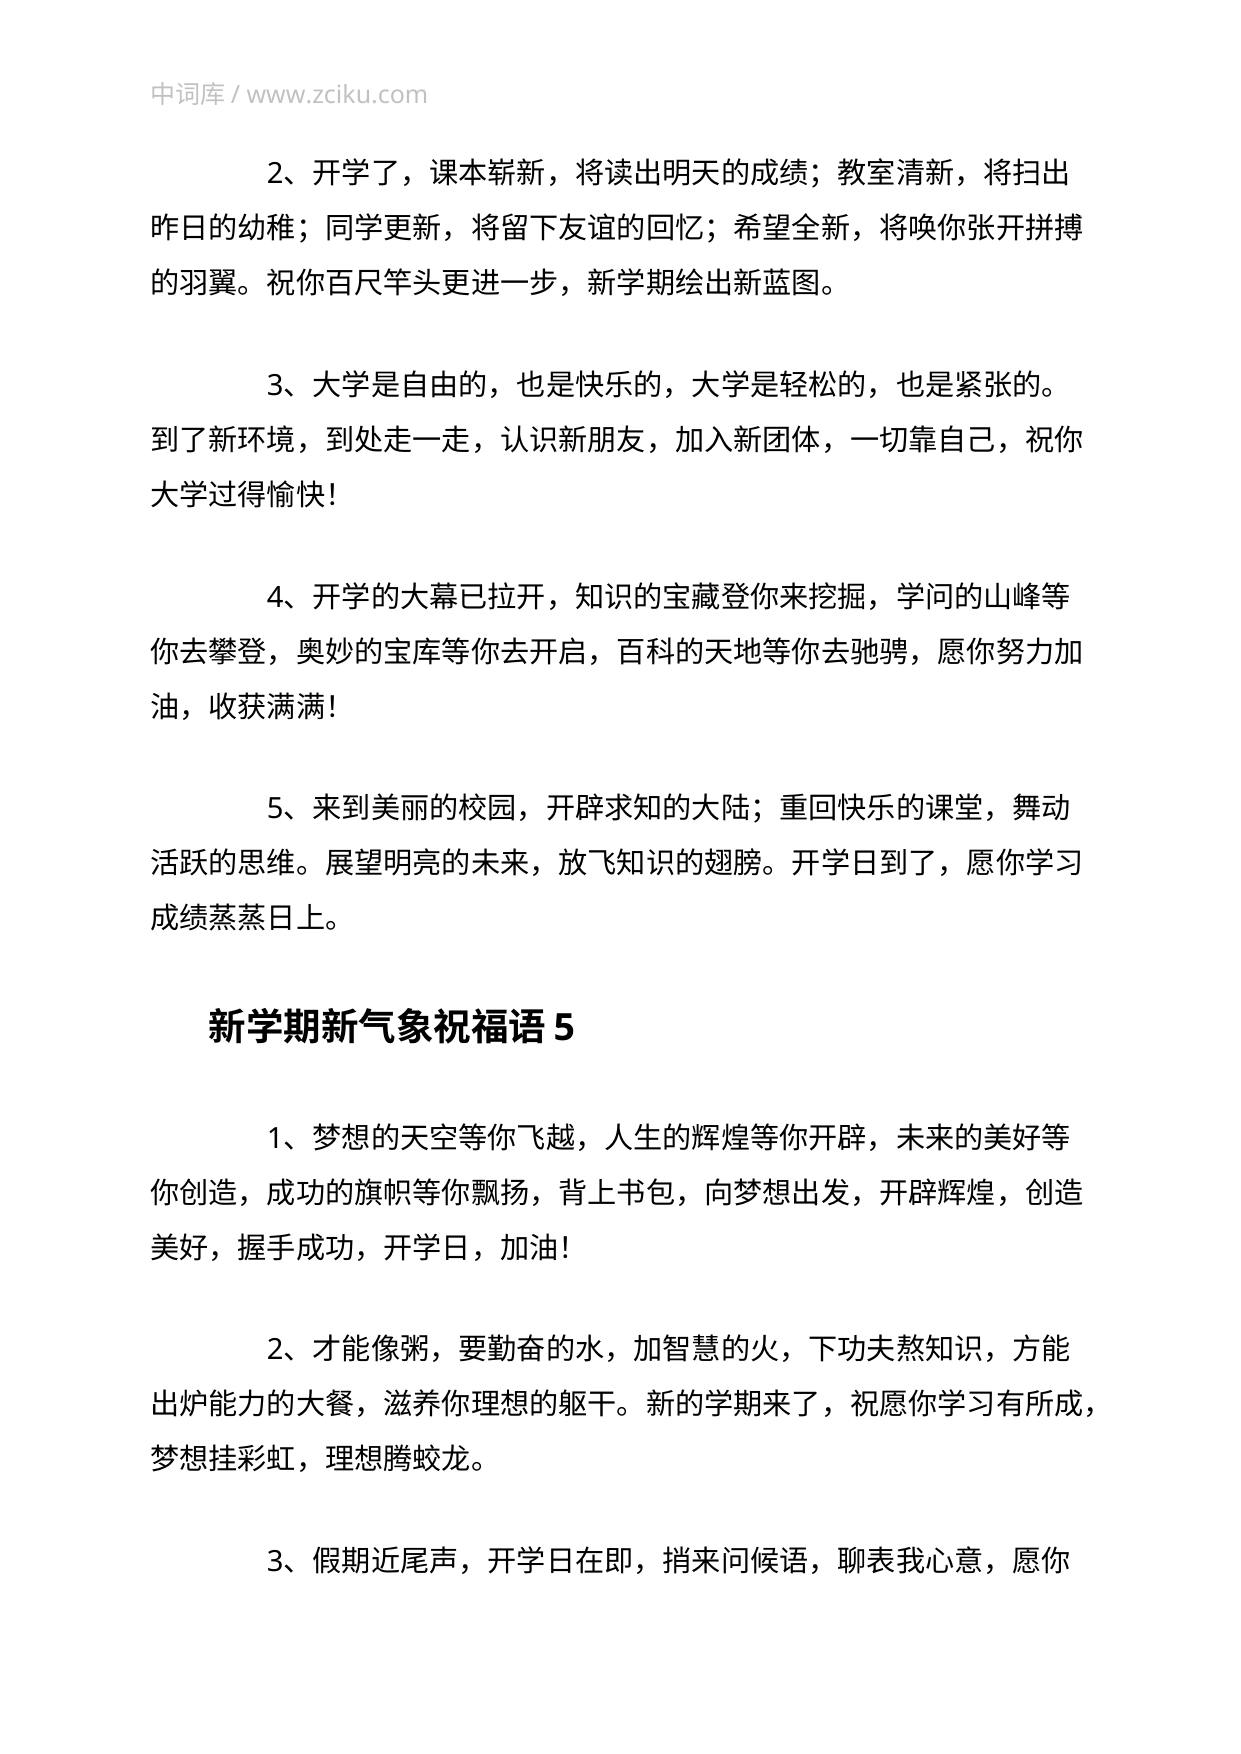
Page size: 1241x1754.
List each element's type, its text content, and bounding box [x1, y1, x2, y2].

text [150, 1538, 1090, 1580]
text 1、梦想的天空等你飞越，人生的辉煌等你开辟，未来的美好等你创造，成功的旗帜等你飘扬，背上书包，向梦想出发，开辟辉煌，创造美好，握手成功，开学日，加油！ [150, 1114, 1090, 1266]
text 5、来到美丽的校园，开辟求知的大陆；重回快乐的课堂，舞动活跃的思维。展望明亮的未来，放飞知识的翅膀。开学日到了，愿你学习成绩蒸蒸日上。 [150, 785, 1090, 937]
text 2、才能像粥，要勤奋的水，加智慧的火，下功夫熬知识，方能出炉能力的大餐，滋养你理想的躯干。新的学期来了，祝愿你学习有所成，梦想挂彩虹，理想腾蛟龙。 [150, 1326, 1090, 1478]
text 4、开学的大幕已拉开，知识的宝藏登你来挖掘，学问的山峰等你去攀登，奥妙的宝库等你去开启，百科的天地等你去驰骋，愿你努力加油，收获满满！ [150, 573, 1090, 726]
text 新学期新气象祝福语5 [150, 997, 1090, 1051]
text 2、开学了，课本崭新，将读出明天的成绩；教室清新，将扫出昨日的幼稚；同学更新，将留下友谊的回忆；希望全新，将唤你张开拼搏的羽翼。祝你百尺竿头更进一步，新学期绘出新蓝图。 [150, 150, 1090, 302]
text 3、大学是自由的，也是快乐的，大学是轻松的，也是紧张的。到了新环境，到处走一走，认识新朋友，加入新团体，一切靠自己，祝你大学过得愉快！ [150, 362, 1090, 514]
